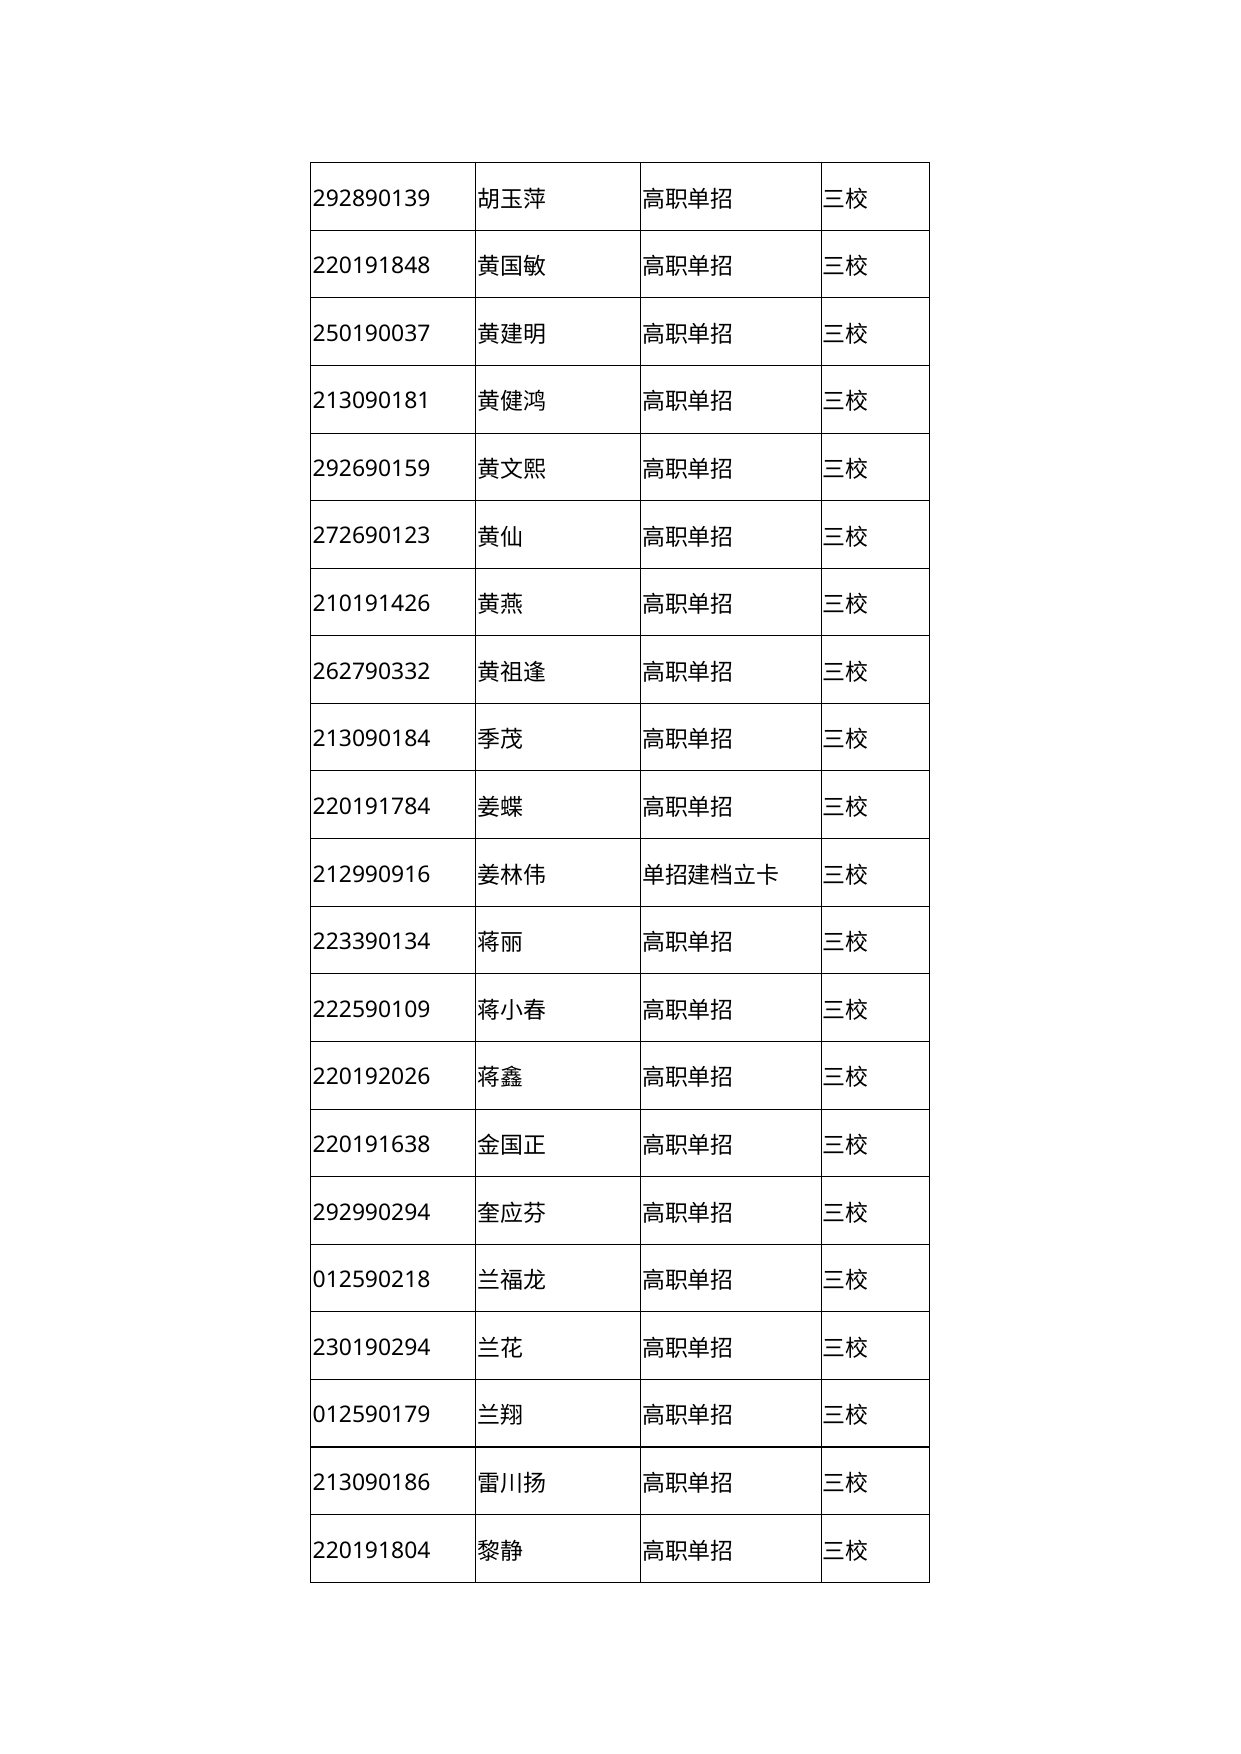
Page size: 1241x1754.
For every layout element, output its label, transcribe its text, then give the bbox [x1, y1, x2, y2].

table_cell 蒋丽 [476, 907, 640, 973]
table_cell 230190294 [311, 1312, 475, 1379]
table_cell 220191638 [311, 1110, 475, 1176]
table_cell 三校 [822, 366, 929, 432]
table_cell 高职单招 [641, 231, 821, 297]
table_cell 高职单招 [641, 1380, 821, 1446]
table_cell 三校 [822, 1177, 929, 1244]
table_cell 250190037 [311, 298, 475, 365]
table_cell 292890139 [311, 163, 475, 229]
table_cell 胡玉萍 [476, 163, 640, 229]
table_cell 单招建档立卡 [641, 839, 821, 906]
table_cell 高职单招 [641, 569, 821, 635]
table_cell 三校 [822, 501, 929, 568]
table_cell 223390134 [311, 907, 475, 973]
table_cell 黄燕 [476, 569, 640, 635]
table_cell 蒋小春 [476, 974, 640, 1041]
table_cell 213090184 [311, 704, 475, 770]
table_cell 蒋鑫 [476, 1042, 640, 1108]
table_cell 高职单招 [641, 907, 821, 973]
table_cell 姜蝶 [476, 771, 640, 838]
table_cell 黄祖逢 [476, 636, 640, 703]
table_cell 262790332 [311, 636, 475, 703]
table_cell 黄国敏 [476, 231, 640, 297]
table_cell 三校 [822, 298, 929, 365]
table_cell 雷川扬 [476, 1448, 640, 1514]
table_cell 272690123 [311, 501, 475, 568]
table_cell 210191426 [311, 569, 475, 635]
table_cell 黄建明 [476, 298, 640, 365]
table_cell 222590109 [311, 974, 475, 1041]
table_cell 三校 [822, 163, 929, 229]
table_cell 292690159 [311, 434, 475, 500]
table_cell 012590179 [311, 1380, 475, 1446]
table_cell 三校 [822, 434, 929, 500]
table_cell 高职单招 [641, 636, 821, 703]
table_cell 012590218 [311, 1245, 475, 1311]
table_cell 三校 [822, 839, 929, 906]
table_cell 三校 [822, 771, 929, 838]
table_cell 三校 [822, 974, 929, 1041]
table_cell 三校 [822, 1042, 929, 1108]
table_cell 三校 [822, 1245, 929, 1311]
table_cell 三校 [822, 1515, 929, 1582]
table_cell 高职单招 [641, 704, 821, 770]
table_cell 高职单招 [641, 974, 821, 1041]
table_cell 姜林伟 [476, 839, 640, 906]
table_cell 高职单招 [641, 1245, 821, 1311]
table_cell 三校 [822, 231, 929, 297]
table_cell 高职单招 [641, 501, 821, 568]
table_cell 高职单招 [641, 298, 821, 365]
table_cell 三校 [822, 569, 929, 635]
table_cell 高职单招 [641, 163, 821, 229]
table_cell 黎静 [476, 1515, 640, 1582]
table_cell 220191848 [311, 231, 475, 297]
table_cell 高职单招 [641, 434, 821, 500]
table_cell 220191804 [311, 1515, 475, 1582]
table_cell 三校 [822, 704, 929, 770]
table_cell 兰福龙 [476, 1245, 640, 1311]
table_cell 高职单招 [641, 771, 821, 838]
table_cell 高职单招 [641, 1110, 821, 1176]
table_cell 三校 [822, 1448, 929, 1514]
table_cell 220191784 [311, 771, 475, 838]
table_cell 三校 [822, 636, 929, 703]
table_cell 高职单招 [641, 1515, 821, 1582]
table_cell 高职单招 [641, 366, 821, 432]
table_cell 292990294 [311, 1177, 475, 1244]
table_cell 高职单招 [641, 1448, 821, 1514]
table_cell 金国正 [476, 1110, 640, 1176]
table_cell 高职单招 [641, 1177, 821, 1244]
table_cell 奎应芬 [476, 1177, 640, 1244]
table_cell 三校 [822, 907, 929, 973]
table_cell 三校 [822, 1312, 929, 1379]
table_cell 黄仙 [476, 501, 640, 568]
table_cell 213090181 [311, 366, 475, 432]
table_cell 212990916 [311, 839, 475, 906]
table_cell 黄健鸿 [476, 366, 640, 432]
table_cell 高职单招 [641, 1042, 821, 1108]
table_cell 三校 [822, 1110, 929, 1176]
table_cell 季茂 [476, 704, 640, 770]
table_cell 213090186 [311, 1448, 475, 1514]
table_cell 220192026 [311, 1042, 475, 1108]
table_cell 三校 [822, 1380, 929, 1446]
table_cell 黄文熙 [476, 434, 640, 500]
table_cell 兰翔 [476, 1380, 640, 1446]
table_cell 兰花 [476, 1312, 640, 1379]
table_cell 高职单招 [641, 1312, 821, 1379]
